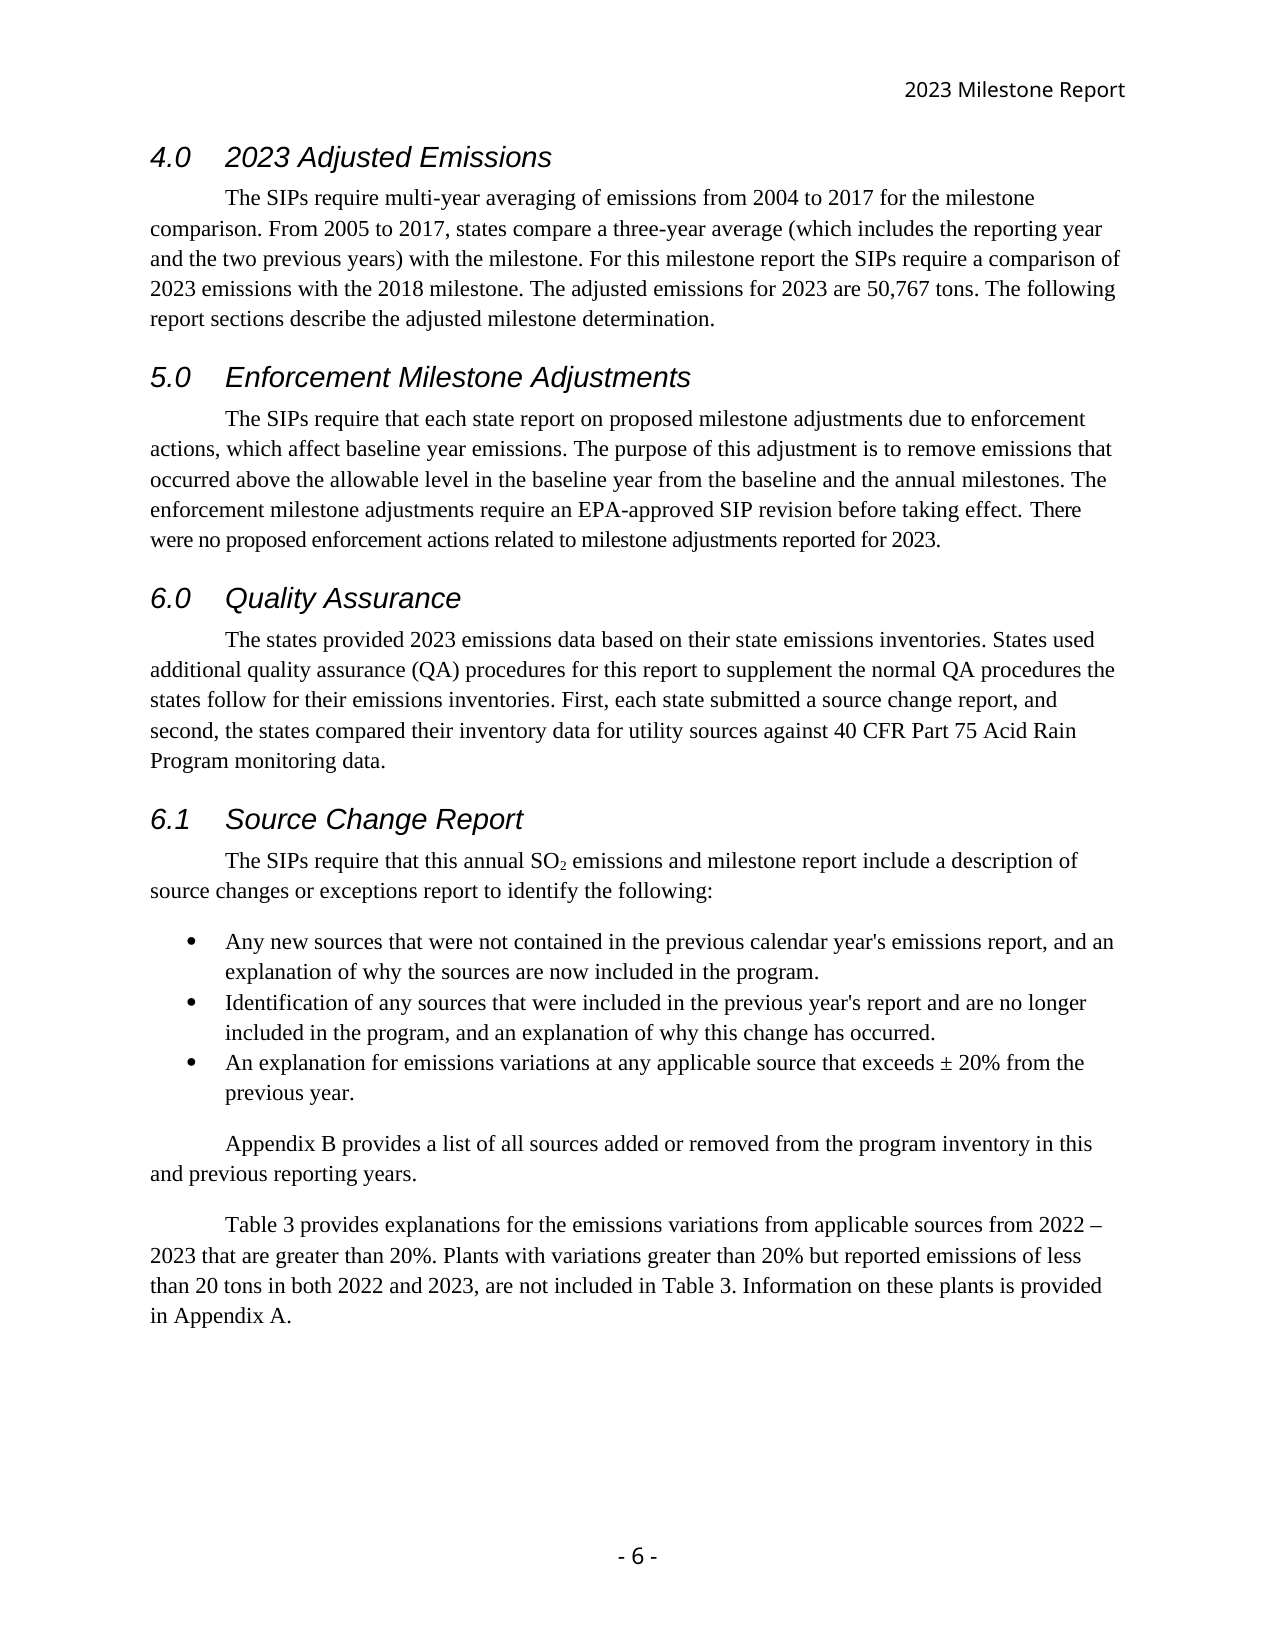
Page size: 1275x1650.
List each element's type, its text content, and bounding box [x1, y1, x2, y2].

subtitle 4.0 2023 Adjusted Emissions [150, 139, 1125, 173]
text The SIPs require that each state report on proposed milestone adjustments due to enforcement actions, which affect baseline year emissions. The purpose of this adjustment is to remove emissions that occurred above the allowable level in the baseline year from the baseline and the annual milestones. The enforcement milestone adjustments require an EPA-approved SIP revision before taking effect. There were no proposed enforcement actions related to milestone adjustments reported for 2023. [150, 405, 1125, 552]
text Appendix B provides a list of all sources added or removed from the program inventory in this and previous reporting years. [150, 1130, 1125, 1187]
list Any new sources that were not contained in the previous calendar year's emissions report, and an explanation of why the sources are now included in the program. [187, 928, 1125, 985]
text The states provided 2023 emissions data based on their state emissions inventories. States used additional quality assurance (QA) procedures for this report to supplement the normal QA procedures the states follow for their emissions inventories. First, each state submitted a source change report, and second, the states compared their inventory data for utility sources against 40 CFR Part 75 Acid Rain Program monitoring data. [150, 626, 1125, 773]
subtitle 6.1 Source Change Report [150, 802, 1125, 836]
list Identification of any sources that were included in the previous year's report and are no longer included in the program, and an explanation of why this change has occurred. [187, 988, 1125, 1045]
subtitle 5.0 Enforcement Milestone Adjustments [150, 360, 1125, 394]
text The SIPs require multi-year averaging of emissions from 2004 to 2017 for the milestone comparison. From 2005 to 2017, states compare a three-year average (which includes the reporting year and the two previous years) with the milestone. For this milestone report the SIPs require a comparison of 2023 emissions with the 2018 milestone. The adjusted emissions for 2023 are 50,767 tons. The following report sections describe the adjusted milestone determination. [150, 184, 1125, 332]
subtitle 6.0 Quality Assurance [150, 581, 1125, 615]
list An explanation for emissions variations at any applicable source that exceeds ± 20% from the previous year. [187, 1049, 1125, 1106]
text Table 3 provides explanations for the emissions variations from applicable sources from 2022 – 2023 that are greater than 20%. Plants with variations greater than 20% but reported emissions of less than 20 tons in both 2022 and 2023, are not included in Table 3. Information on these plants is provided in Appendix A. [150, 1211, 1125, 1328]
text The SIPs require that this annual SO2 emissions and milestone report include a description of source changes or exceptions report to identify the following: [150, 847, 1125, 903]
